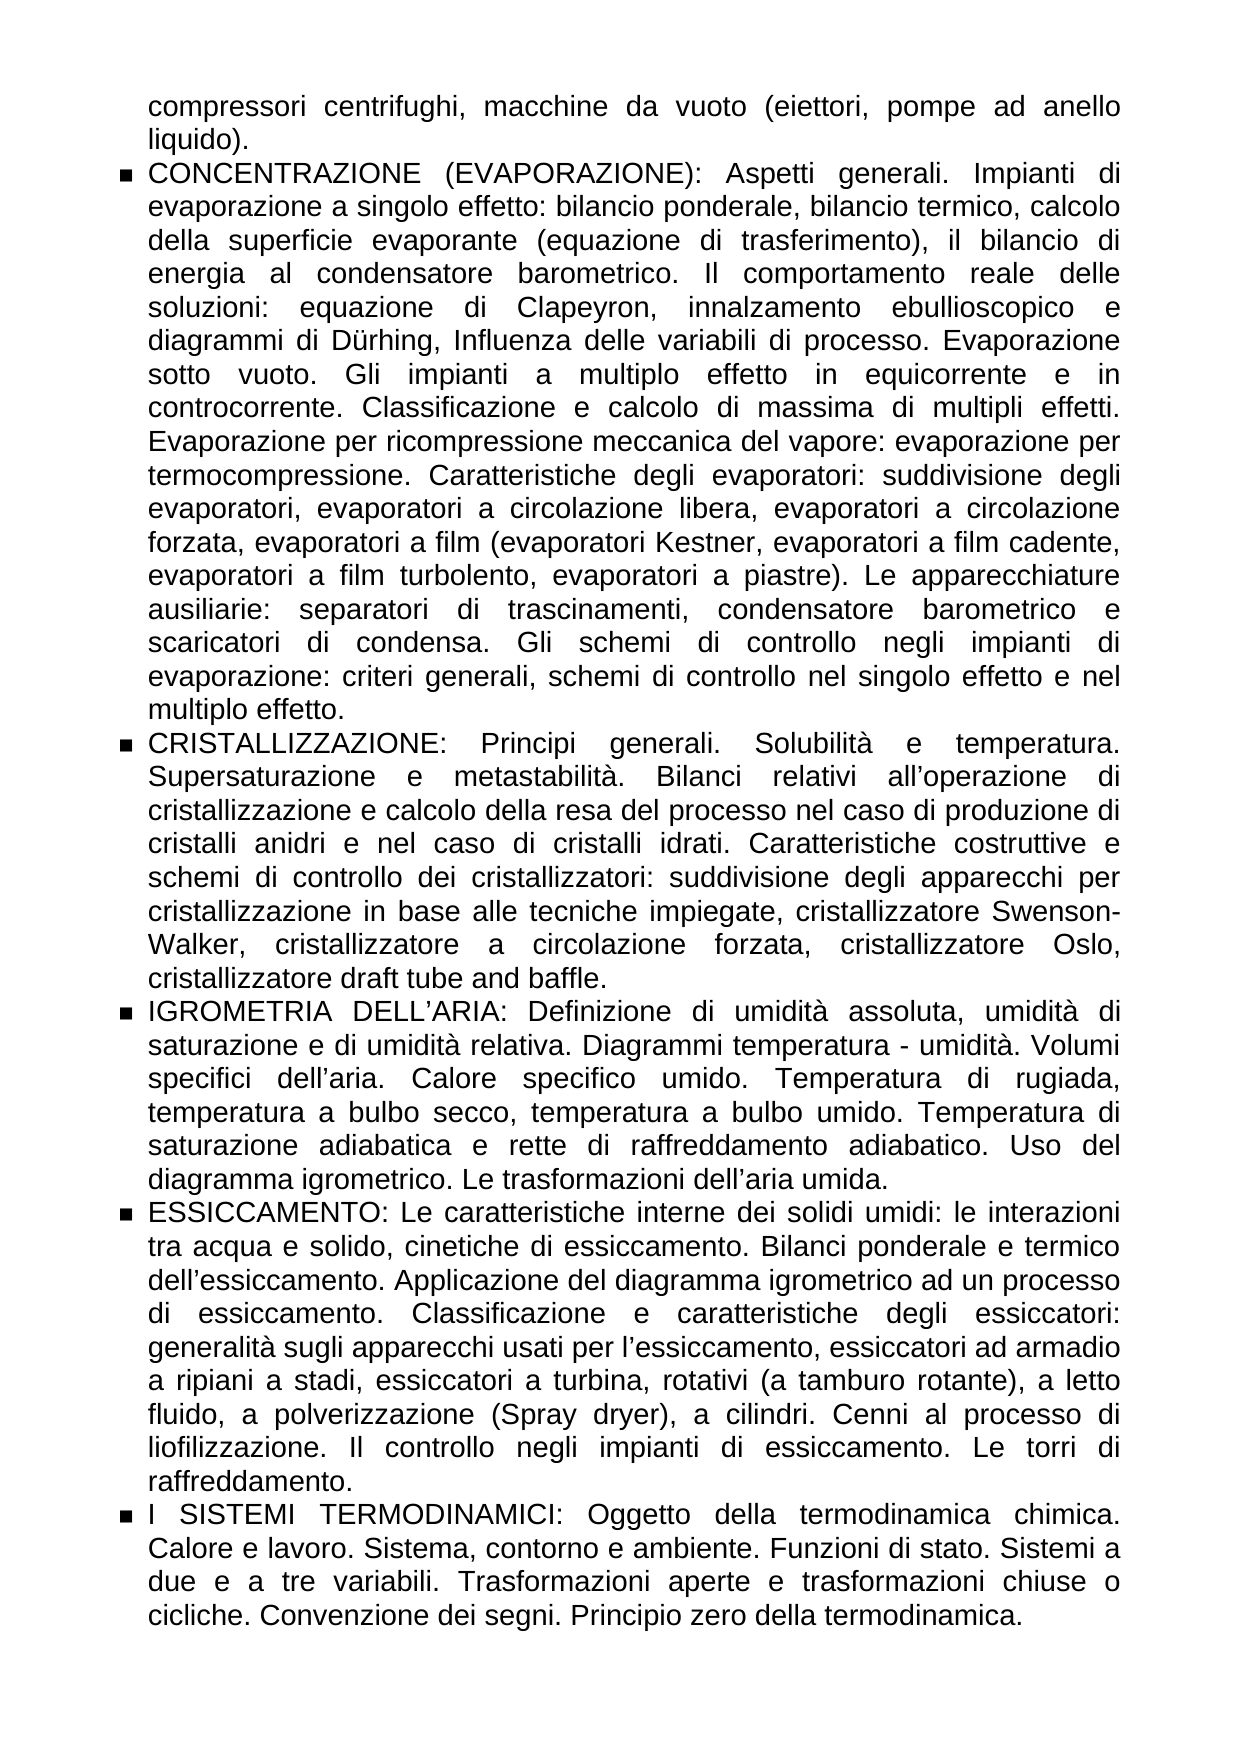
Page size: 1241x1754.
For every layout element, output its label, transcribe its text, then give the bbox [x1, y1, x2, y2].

list CRISTALLIZZAZIONE: Principi generali. Solubilità e temperatura. Supersaturazione e metastabilità. Bilanci relativi all’operazione di cristallizzazione e calcolo della resa del processo nel caso di produzione di cristalli anidri e nel caso di cristalli idrati. Caratteristiche costruttive e schemi di controllo dei cristallizzatori: suddivisione degli apparecchi per cristallizzazione in base alle tecniche impiegate, cristallizzatore Swenson-Walker, cristallizzatore a circolazione forzata, cristallizzatore Oslo, cristallizzatore draft tube and baffle. [118, 726, 1122, 994]
list IGROMETRIA DELL’ARIA: Definizione di umidità assoluta, umidità di saturazione e di umidità relativa. Diagrammi temperatura - umidità. Volumi specifici dell’aria. Calore specifico umido. Temperatura di rugiada, temperatura a bulbo secco, temperatura a bulbo umido. Temperatura di saturazione adiabatica e rette di raffreddamento adiabatico. Uso del diagramma igrometrico. Le trasformazioni dell’aria umida. [118, 994, 1122, 1196]
list CONCENTRAZIONE (EVAPORAZIONE): Aspetti generali. Impianti di evaporazione a singolo effetto: bilancio ponderale, bilancio termico, calcolo della superficie evaporante (equazione di trasferimento), il bilancio di energia al condensatore barometrico. Il comportamento reale delle soluzioni: equazione di Clapeyron, innalzamento ebullioscopico e diagrammi di Dürhing, Influenza delle variabili di processo. Evaporazione sotto vuoto. Gli impianti a multiplo effetto in equicorrente e in controcorrente. Classificazione e calcolo di massima di multipli effetti. Evaporazione per ricompressione meccanica del vapore: evaporazione per termocompressione. Caratteristiche degli evaporatori: suddivisione degli evaporatori, evaporatori a circolazione libera, evaporatori a circolazione forzata, evaporatori a film (evaporatori Kestner, evaporatori a film cadente, evaporatori a film turbolento, evaporatori a piastre). Le apparecchiature ausiliarie: separatori di trascinamenti, condensatore barometrico e scaricatori di condensa. Gli schemi di controllo negli impianti di evaporazione: criteri generali, schemi di controllo nel singolo effetto e nel multiplo effetto. [118, 156, 1122, 726]
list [118, 89, 1122, 156]
list ESSICCAMENTO: Le caratteristiche interne dei solidi umidi: le interazioni tra acqua e solido, cinetiche di essiccamento. Bilanci ponderale e termico dell’essiccamento. Applicazione del diagramma igrometrico ad un processo di essiccamento. Classificazione e caratteristiche degli essiccatori: generalità sugli apparecchi usati per l’essiccamento, essiccatori ad armadio a ripiani a stadi, essiccatori a turbina, rotativi (a tamburo rotante), a letto fluido, a polverizzazione (Spray dryer), a cilindri. Cenni al processo di liofilizzazione. Il controllo negli impianti di essiccamento. Le torri di raffreddamento. [118, 1196, 1122, 1497]
list I SISTEMI TERMODINAMICI: Oggetto della termodinamica chimica. Calore e lavoro. Sistema, contorno e ambiente. Funzioni di stato. Sistemi a due e a tre variabili. Trasformazioni aperte e trasformazioni chiuse o cicliche. Convenzione dei segni. Principio zero della termodinamica. [118, 1497, 1122, 1632]
